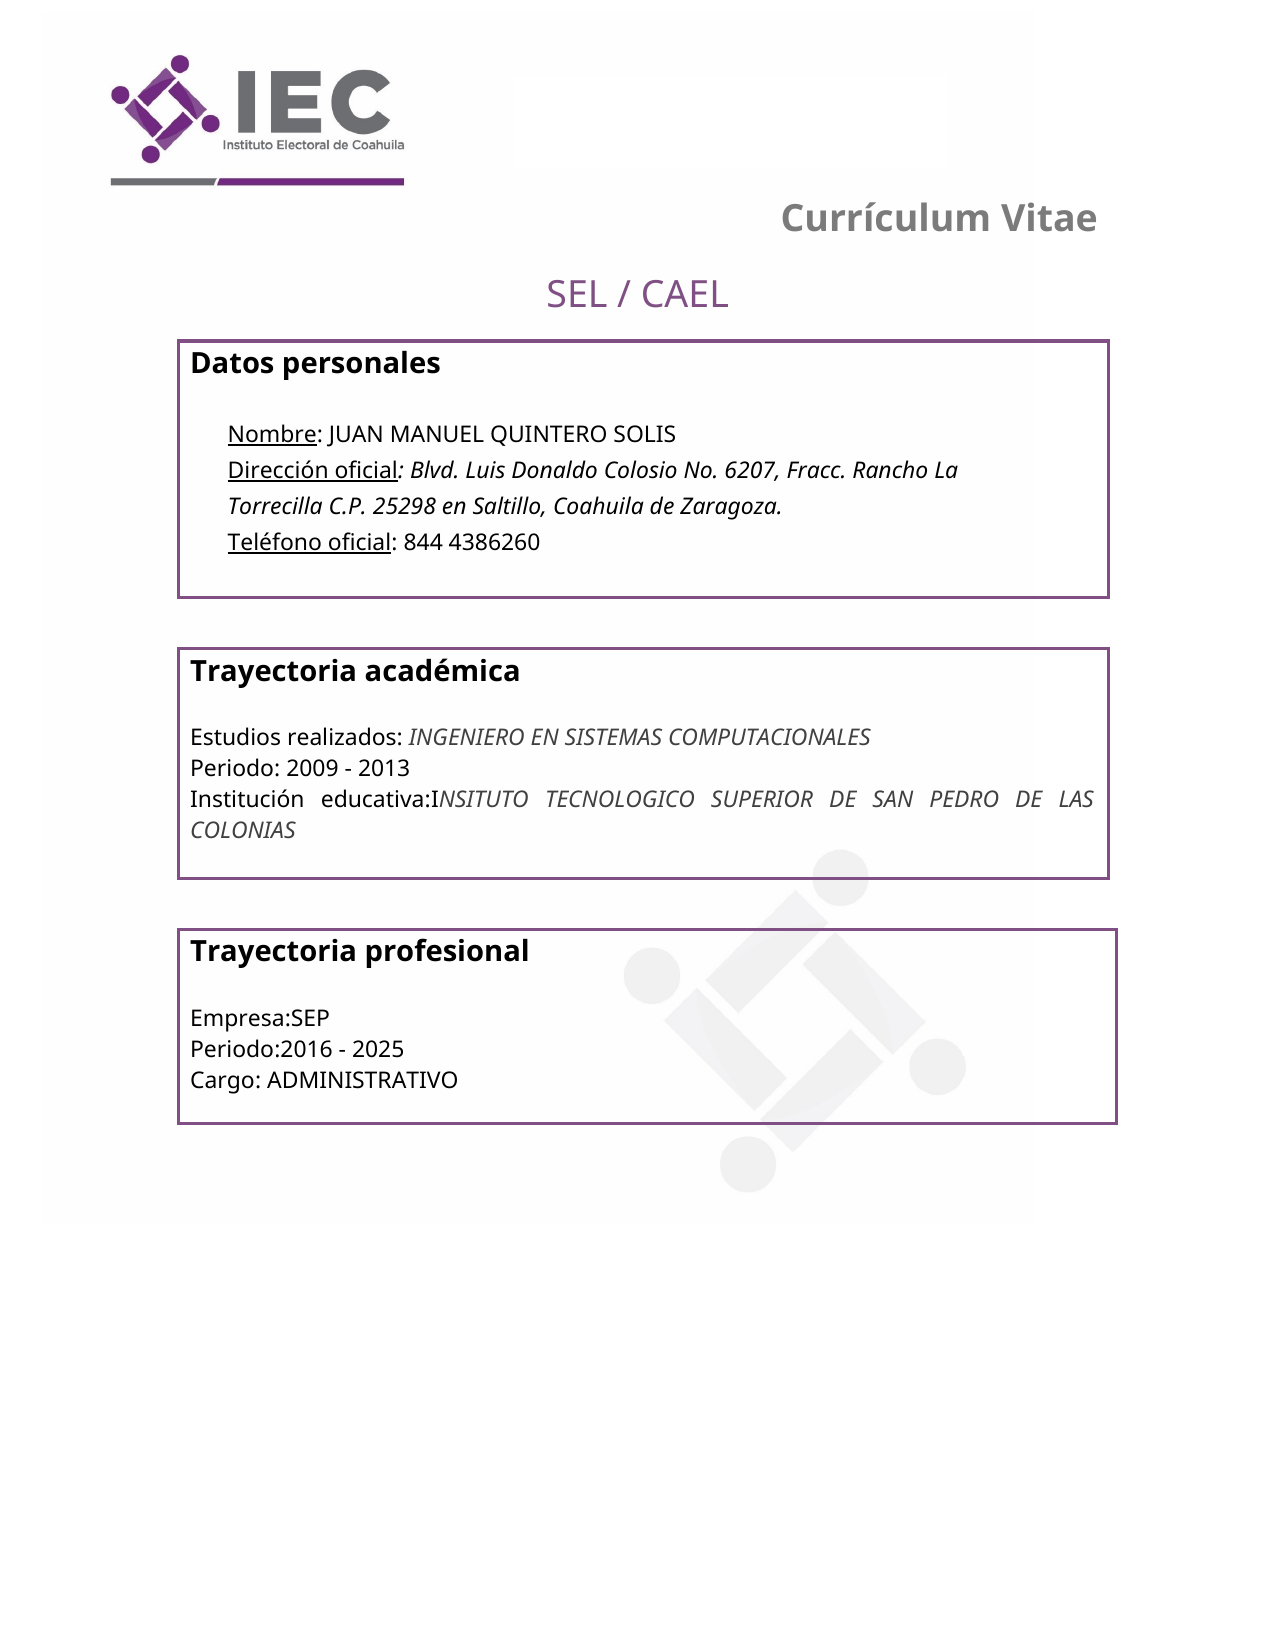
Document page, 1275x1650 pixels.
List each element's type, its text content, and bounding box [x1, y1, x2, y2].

table_header Trayectoria académica Estudios realizados: INGENIERO EN SISTEMAS COMPUTACIONALES Periodo: 2009 - 2013 Institución educativa:INSITUTO TECNOLOGICO SUPERIOR DE SAN PEDRO DE LAS COLONIAS [180, 650, 1107, 877]
picture [42, 12, 1035, 1225]
table_header Datos personales Nombre: JUAN MANUEL QUINTERO SOLIS Dirección oficial: Blvd. Luis Donaldo Colosio No. 6207, Fracc. Rancho La Torrecilla C.P. 25298 en Saltillo, Coahuila de Zaragoza. Teléfono oficial: 844 4386260 [180, 343, 1107, 596]
text SEL / CAEL [267, 267, 1008, 318]
table_header Trayectoria profesional Empresa:SEP Periodo:2016 - 2025 Cargo: ADMINISTRATIVO [180, 931, 1115, 1122]
text Currículum Vitae [177, 192, 1098, 243]
